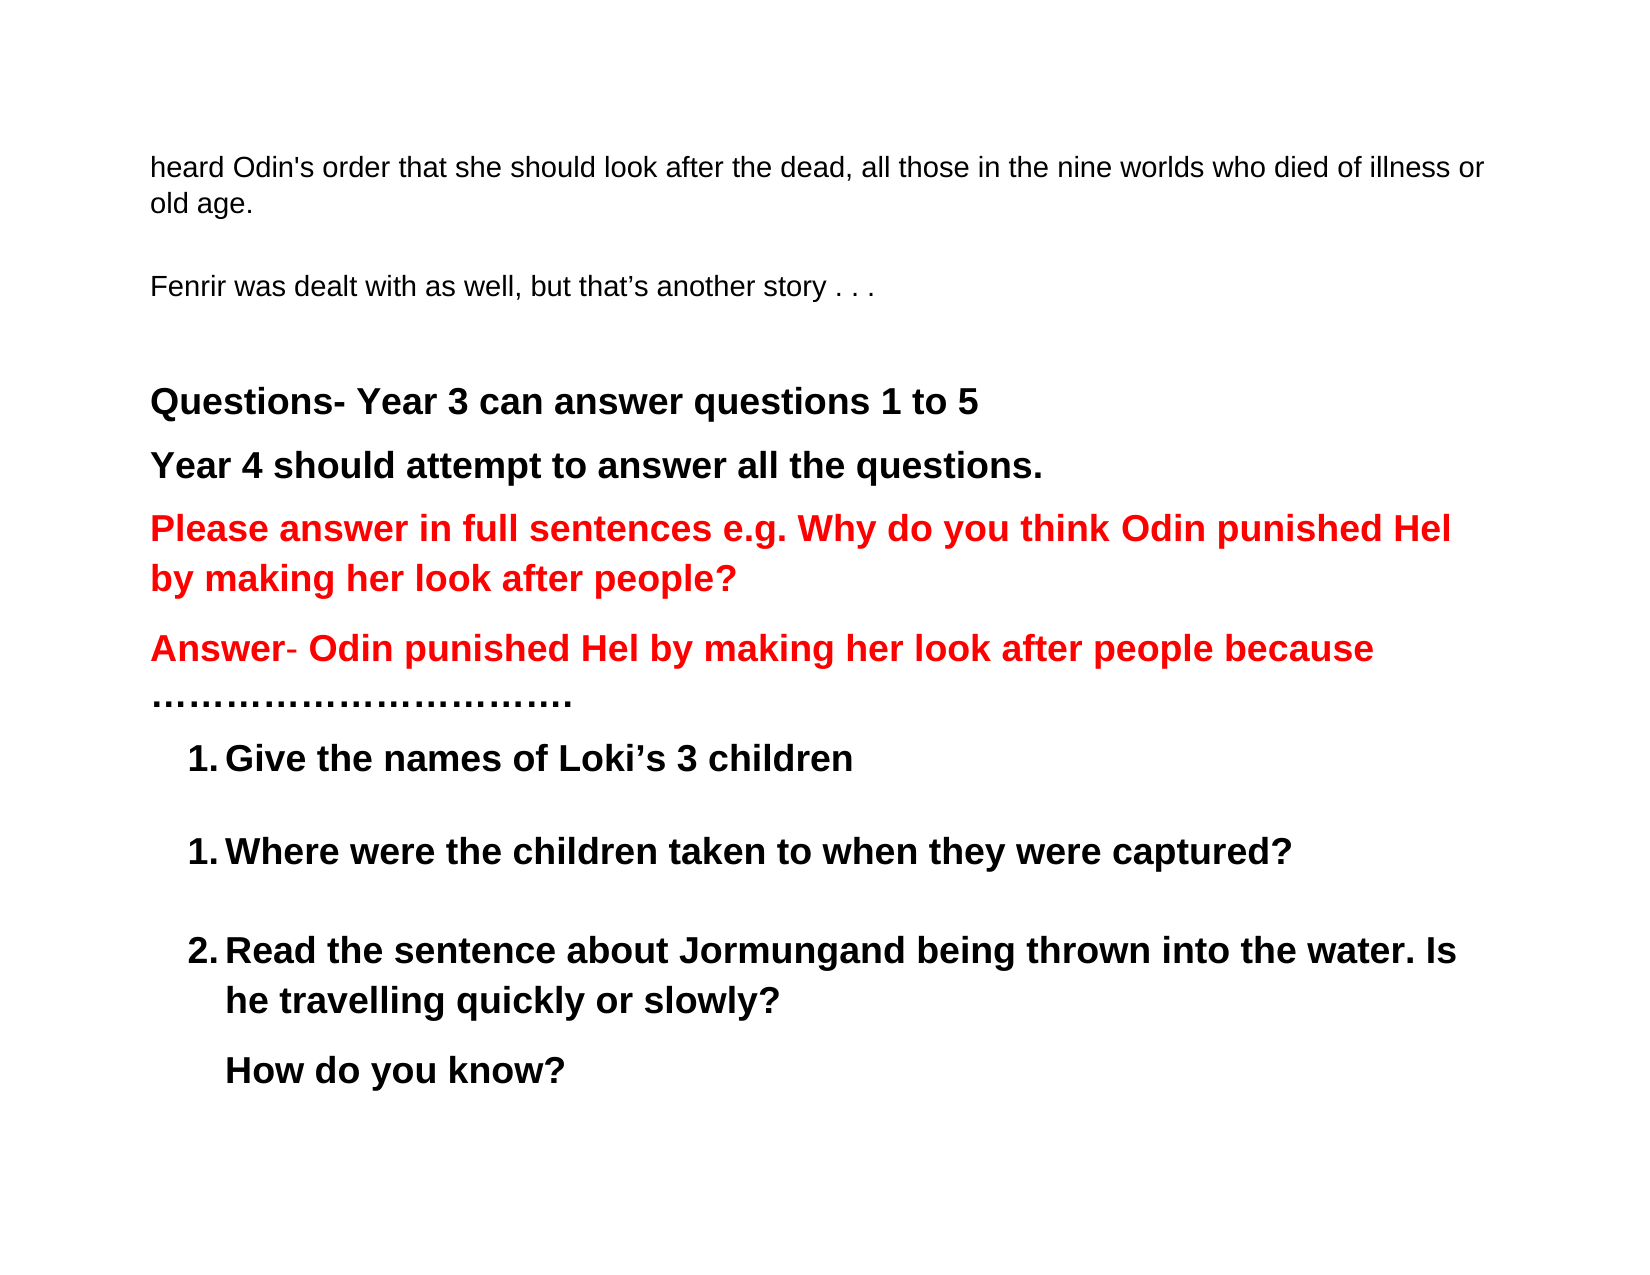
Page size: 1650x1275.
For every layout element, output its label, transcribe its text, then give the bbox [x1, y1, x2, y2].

text Year 4 should attempt to answer all the questions. [150, 443, 1500, 486]
list Where were the children taken to when they were captured? [187, 829, 1500, 872]
text How do you know? [150, 1048, 1500, 1091]
text Questions- Year 3 can answer questions 1 to 5 [150, 380, 1500, 423]
text Fenrir was dealt with as well, but that’s another story . . . [150, 269, 1500, 302]
text Please answer in full sentences e.g. Why do you think Odin punished Hel by making her look after people? [150, 506, 1500, 599]
list Give the names of Loki’s 3 children [187, 736, 1500, 779]
list Read the sentence about Jormungand being thrown into the water. Is he travelling quickly or slowly? [187, 928, 1500, 1021]
text Answer- Odin punished Hel by making her look after people because ……………………………. [150, 626, 1500, 716]
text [150, 150, 1500, 250]
